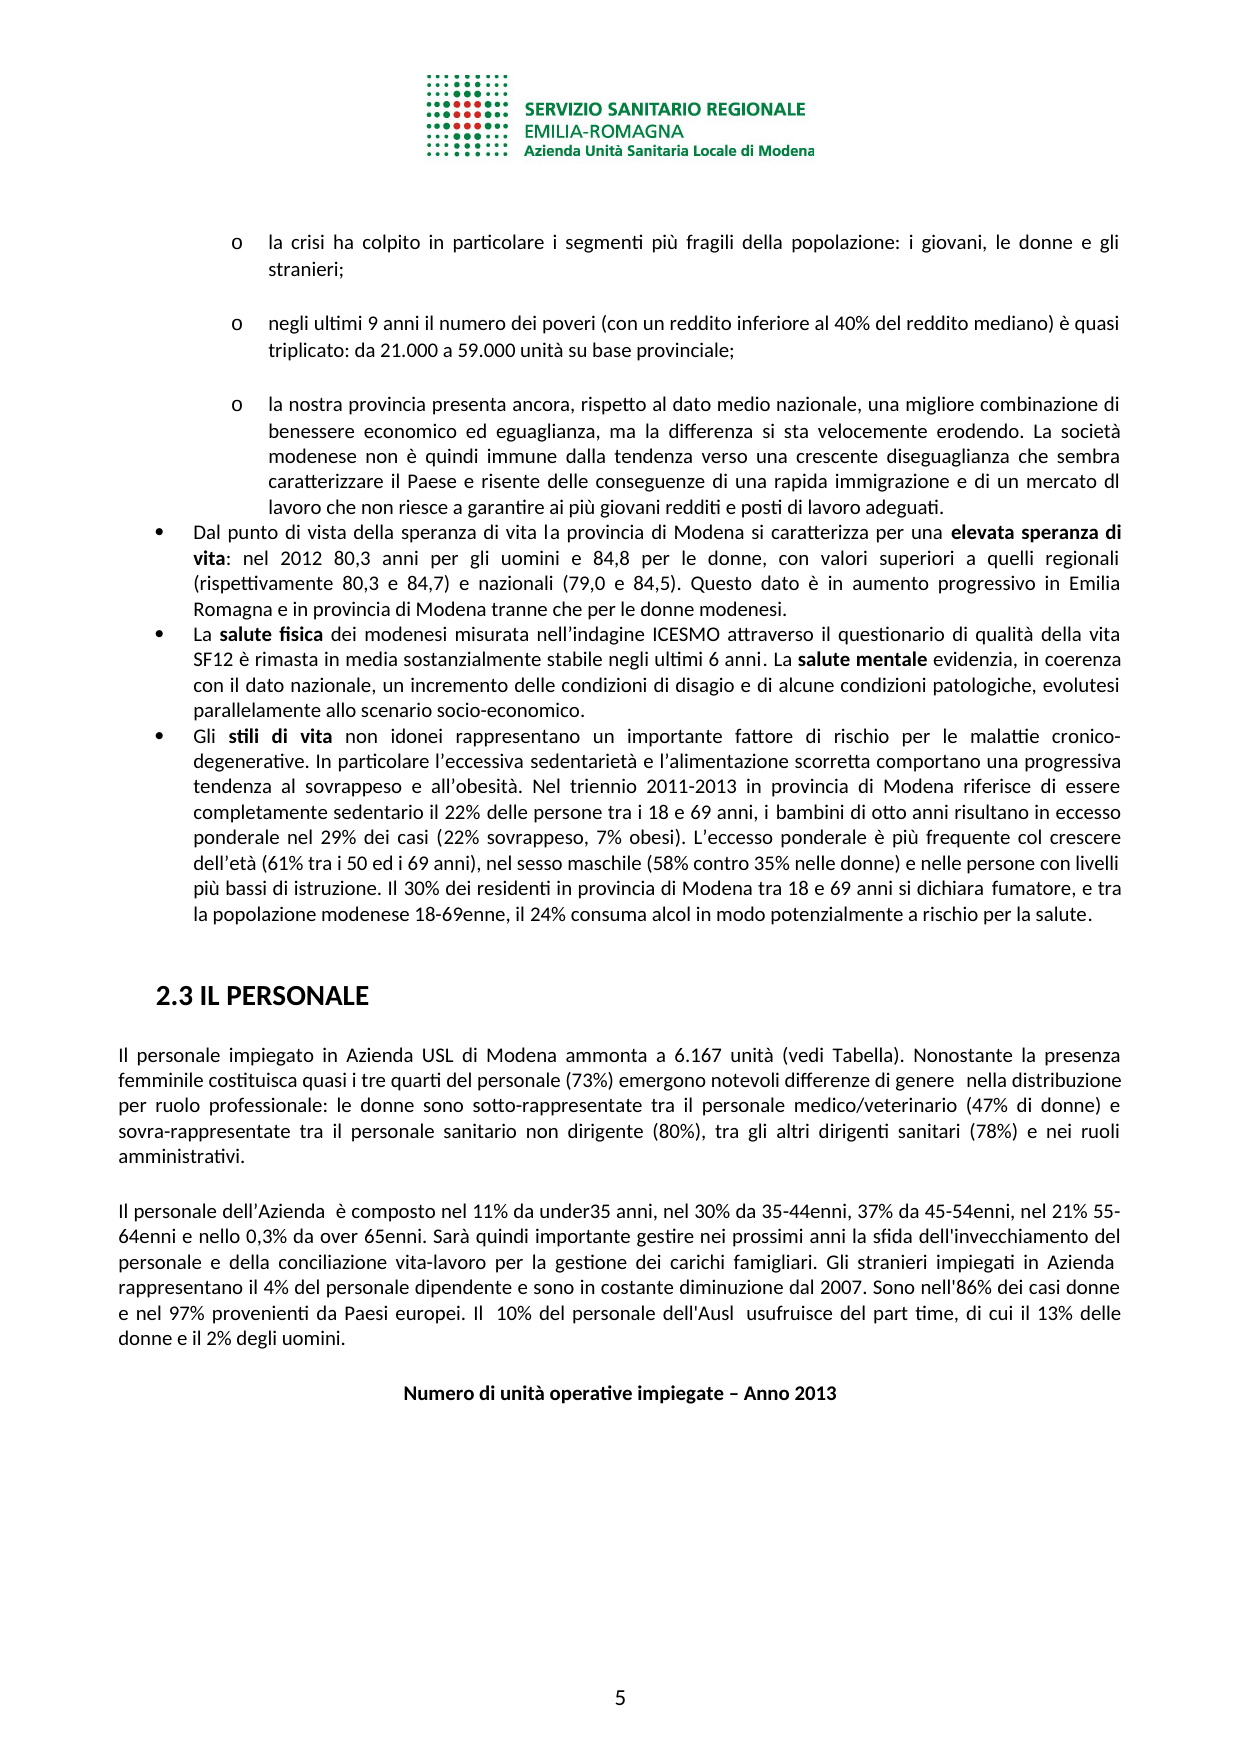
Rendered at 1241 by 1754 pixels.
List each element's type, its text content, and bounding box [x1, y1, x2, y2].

text 2.3 IL PERSONALE [118, 977, 1122, 1013]
text Il personale dell’Azienda è composto nel 11% da under35 anni, nel 30% da 35-44enni, 37% da 45-54enni, nel 21% 55-64enni e nello 0,3% da over 65enni. Sarà quindi importante gestire nei prossimi anni la sfida dell'invecchiamento del personale e della conciliazione vita-lavoro per la gestione dei carichi famigliari. Gli stranieri impiegati in Azienda rappresentano il 4% del personale dipendente e sono in costante diminuzione dal 2007. Sono nell'86% dei casi donne e nel 97% provenienti da Paesi europei. Il 10% del personale dell'Ausl usufruisce del part time, di cui il 13% delle donne e il 2% degli uomini. [118, 1198, 1122, 1351]
list la crisi ha colpito in particolare i segmenti più fragili della popolazione: i giovani, le donne e gli stranieri; [231, 229, 1122, 281]
text Il personale impiegato in Azienda USL di Modena ammonta a 6.167 unità (vedi Tabella). Nonostante la presenza femminile costituisca quasi i tre quarti del personale (73%) emergono notevoli differenze di genere nella distribuzione per ruolo professionale: le donne sono sotto-rappresentate tra il personale medico/veterinario (47% di donne) e sovra-rappresentate tra il personale sanitario non dirigente (80%), tra gli altri dirigenti sanitari (78%) e nei ruoli amministrativi. [118, 1042, 1122, 1169]
list la nostra provincia presenta ancora, rispetto al dato medio nazionale, una migliore combinazione di benessere economico ed eguaglianza, ma la differenza si sta velocemente erodendo. La società modenese non è quindi immune dalla tendenza verso una crescente diseguaglianza che sembra caratterizzare il Paese e risente delle conseguenze di una rapida immigrazione e di un mercato dl lavoro che non riesce a garantire ai più giovani redditi e posti di lavoro adeguati. [231, 391, 1122, 519]
text Numero di unità operative impiegate – Anno 2013 [118, 1380, 1122, 1405]
list Gli stili di vita non idonei rappresentano un importante fattore di rischio per le malattie cronico-degenerative. In particolare l’eccessiva sedentarietà e l’alimentazione scorretta comportano una progressiva tendenza al sovrappeso e all’obesità. Nel triennio 2011-2013 in provincia di Modena riferisce di essere completamente sedentario il 22% delle persone tra i 18 e 69 anni, i bambini di otto anni risultano in eccesso ponderale nel 29% dei casi (22% sovrappeso, 7% obesi). L’eccesso ponderale è più frequente col crescere dell’età (61% tra i 50 ed i 69 anni), nel sesso maschile (58% contro 35% nelle donne) e nelle persone con livelli più bassi di istruzione. Il 30% dei residenti in provincia di Modena tra 18 e 69 anni si dichiara fumatore, e tra la popolazione modenese 18-69enne, il 24% consuma alcol in modo potenzialmente a rischio per la salute. [156, 723, 1122, 926]
list negli ultimi 9 anni il numero dei poveri (con un reddito inferiore al 40% del reddito mediano) è quasi triplicato: da 21.000 a 59.000 unità su base provinciale; [231, 310, 1122, 362]
list La salute fisica dei modenesi misurata nell’indagine ICESMO attraverso il questionario di qualità della vita SF12 è rimasta in media sostanzialmente stabile negli ultimi 6 anni. La salute mentale evidenzia, in coerenza con il dato nazionale, un incremento delle condizioni di disagio e di alcune condizioni patologiche, evolutesi parallelamente allo scenario socio-economico. [156, 621, 1122, 723]
list Dal punto di vista della speranza di vita la provincia di Modena si caratterizza per una elevata speranza di vita: nel 2012 80,3 anni per gli uomini e 84,8 per le donne, con valori superiori a quelli regionali (rispettivamente 80,3 e 84,7) e nazionali (79,0 e 84,5). Questo dato è in aumento progressivo in Emilia Romagna e in provincia di Modena tranne che per le donne modenesi. [156, 519, 1122, 621]
picture [426, 75, 815, 165]
